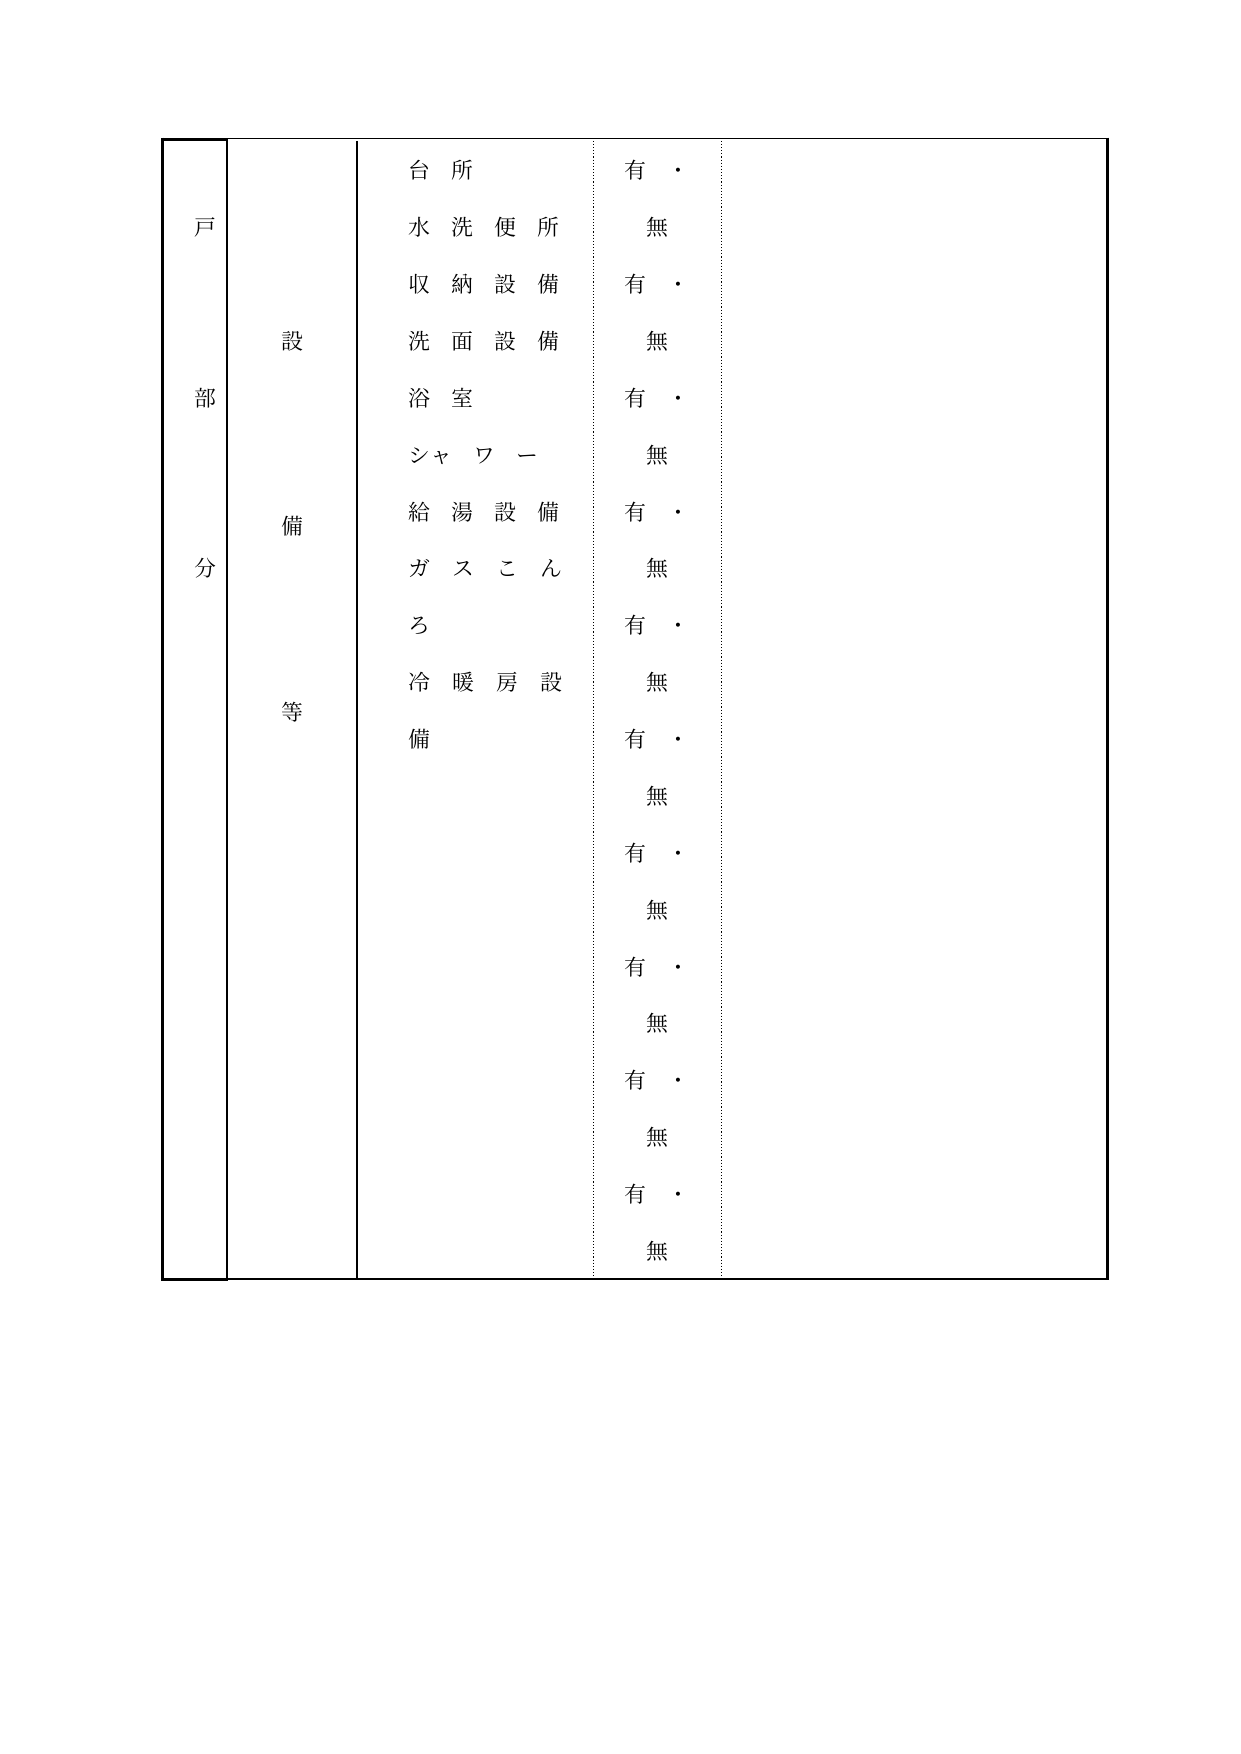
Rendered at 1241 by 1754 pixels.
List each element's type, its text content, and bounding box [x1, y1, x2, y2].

table_cell 設 備 等 [228, 139, 357, 1278]
table_cell 台所 水洗便所 収納設備 洗面設備 浴室 シャワー 給湯設備 ガスこんろ 冷暖房設備 [357, 139, 593, 1278]
table_cell 有・無 有・無 有・無 有・無 有・無 有・無 有・無 有・無 有・無 有・無 [593, 139, 722, 1278]
table_cell [722, 139, 1106, 1278]
